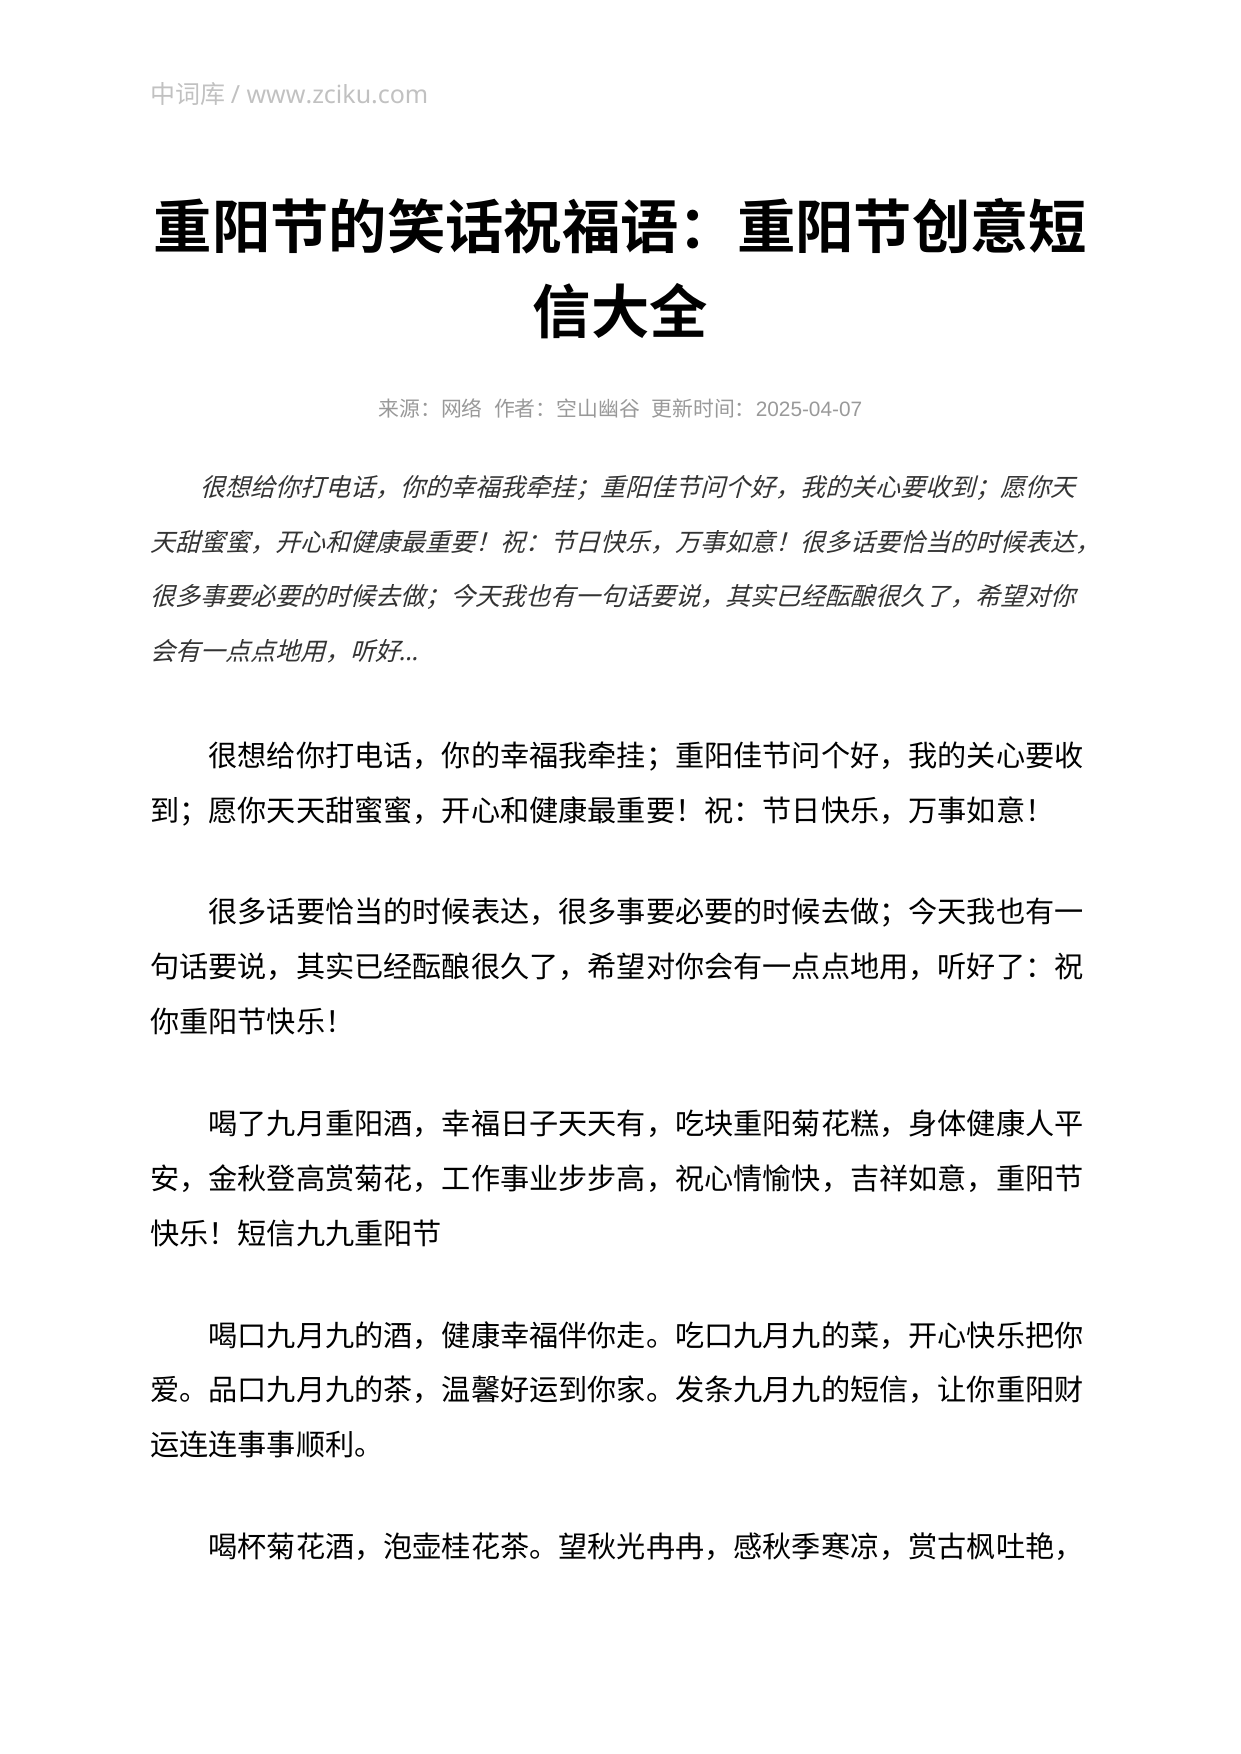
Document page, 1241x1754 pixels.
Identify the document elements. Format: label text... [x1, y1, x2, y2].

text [150, 1524, 1090, 1566]
text 很想给你打电话，你的幸福我牵挂；重阳佳节问个好，我的关心要收到；愿你天天甜蜜蜜，开心和健康最重要！祝：节日快乐，万事如意！ [150, 732, 1090, 829]
text 喝口九月九的酒，健康幸福伴你走。吃口九月九的菜，开心快乐把你爱。品口九月九的茶，温馨好运到你家。发条九月九的短信，让你重阳财运连连事事顺利。 [150, 1312, 1090, 1464]
text 很想给你打电话，你的幸福我牵挂；重阳佳节问个好，我的关心要收到；愿你天天甜蜜蜜，开心和健康最重要！祝：节日快乐，万事如意！很多话要恰当的时候表达，很多事要必要的时候去做；今天我也有一句话要说，其实已经酝酿很久了，希望对你会有一点点地用，听好... [150, 468, 1090, 667]
text 喝了九月重阳酒，幸福日子天天有，吃块重阳菊花糕，身体健康人平安，金秋登高赏菊花，工作事业步步高，祝心情愉快，吉祥如意，重阳节快乐！短信九九重阳节 [150, 1101, 1090, 1253]
subtitle 重阳节的笑话祝福语：重阳节创意短信大全 [150, 181, 1090, 350]
text 很多话要恰当的时候表达，很多事要必要的时候去做；今天我也有一句话要说，其实已经酝酿很久了，希望对你会有一点点地用，听好了：祝你重阳节快乐！ [150, 889, 1090, 1041]
text 来源：网络 作者：空山幽谷 更新时间：2025-04-07 [150, 397, 1090, 421]
